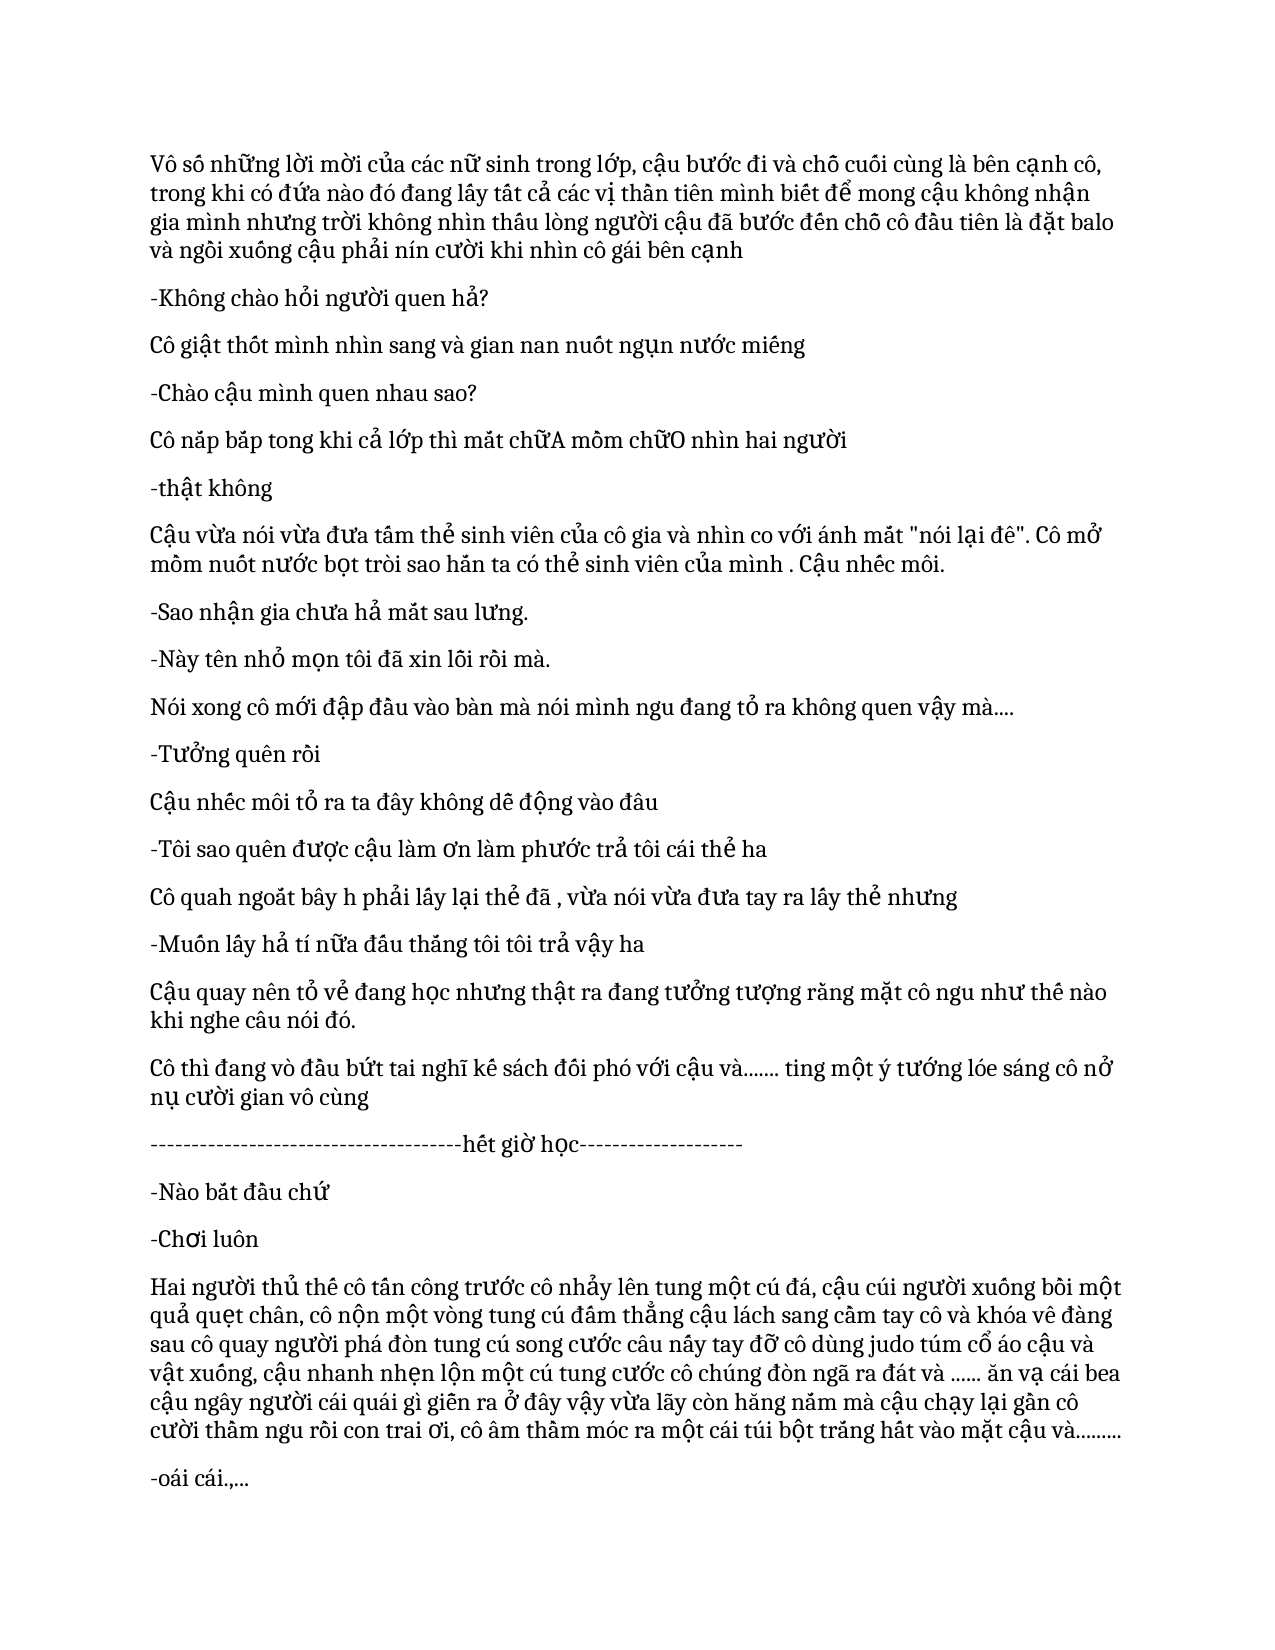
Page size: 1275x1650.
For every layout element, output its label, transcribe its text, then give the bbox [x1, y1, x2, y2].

text -Tưởng quên rồi [150, 740, 1125, 769]
text Cô nắp bắp tong khi cả lớp thì mắt chữA mồm chữO nhìn hai người [150, 426, 1125, 455]
text -oái cái.,... [150, 1464, 1125, 1492]
text Cậu vừa nói vừa đưa tấm thẻ sinh viên của cô gia và nhìn co với ánh mắt "nói lại đê". Cô mở mồm nuốt nước bọt tròi sao hắn ta có thẻ sinh viên của mình . Cậu nhếc môi. [150, 521, 1125, 579]
text -Này tên nhỏ mọn tôi đã xin lỗi rồi mà. [150, 645, 1125, 674]
text -Muốn lấy hả tí nữa đấu thắng tôi tôi trả vậy ha [150, 930, 1125, 959]
text -Tôi sao quên được cậu làm ơn làm phước trả tôi cái thẻ ha [150, 835, 1125, 864]
text Vô số những lời mời của các nữ sinh trong lớp, cậu bước đi và chỗ cuối cùng là bên cạnh cô, trong khi có đứa nào đó đang lấy tất cả các vị thần tiên mình biết để mong cậu không nhận gia mình nhưng trời không nhìn thấu lòng người cậu đã bước đến chỗ cô đầu tiên là đặt balo và ngồi xuống cậu phải nín cười khi nhìn cô gái bên cạnh [150, 150, 1125, 265]
text Cô giật thốt mình nhìn sang và gian nan nuốt ngụn nước miếng [150, 331, 1125, 360]
text --------------------------------------hết giờ học-------------------- [150, 1130, 1125, 1159]
text -Chơi luôn [150, 1225, 1125, 1254]
text Cậu nhếc môi tỏ ra ta đây không dễ động vào đâu [150, 787, 1125, 816]
text Cô thì đang vò đầu bứt tai nghĩ kế sách đối phó với cậu và....... ting một ý tướng lóe sáng cô nở nụ cười gian vô cùng [150, 1054, 1125, 1111]
text Cô quah ngoắt bây h phải lấy lại thẻ đã , vừa nói vừa đưa tay ra lấy thẻ nhưng [150, 882, 1125, 911]
text Hai người thủ thế cô tấn công trước cô nhảy lên tung một cú đá, cậu cúi người xuống bồi một quả quẹt chân, cô nộn một vòng tung cú đấm thẳng cậu lách sang cầm tay cô và khóa vê đàng sau cô quay người phá đòn tung cú song cước câu nấy tay đỡ cô dùng judo túm cổ áo cậu và vật xuống, cậu nhanh nhẹn lộn một cú tung cước cô chúng đòn ngã ra đát và ...... ăn vạ cái bea cậu ngây người cái quái gì giễn ra ở đây vậy vừa lãy còn hăng nắm mà cậu chạy lại gần cô cười thầm ngu rồi con trai ơi, cô âm thầm móc ra một cái túi bột trắng hất vào mặt cậu và......... [150, 1272, 1125, 1445]
text -Sao nhận gia chưa hả mắt sau lưng. [150, 597, 1125, 626]
text Cậu quay nên tỏ vẻ đang học nhưng thật ra đang tưởng tượng rằng mặt cô ngu như thế nào khi nghe câu nói đó. [150, 977, 1125, 1035]
text -Không chào hỏi người quen hả? [150, 284, 1125, 312]
text -Nào bắt đầu chứ [150, 1177, 1125, 1206]
text -thật không [150, 474, 1125, 502]
text -Chào cậu mình quen nhau sao? [150, 379, 1125, 407]
text Nói xong cô mới đập đầu vào bàn mà nói mình ngu đang tỏ ra không quen vậy mà.... [150, 692, 1125, 721]
